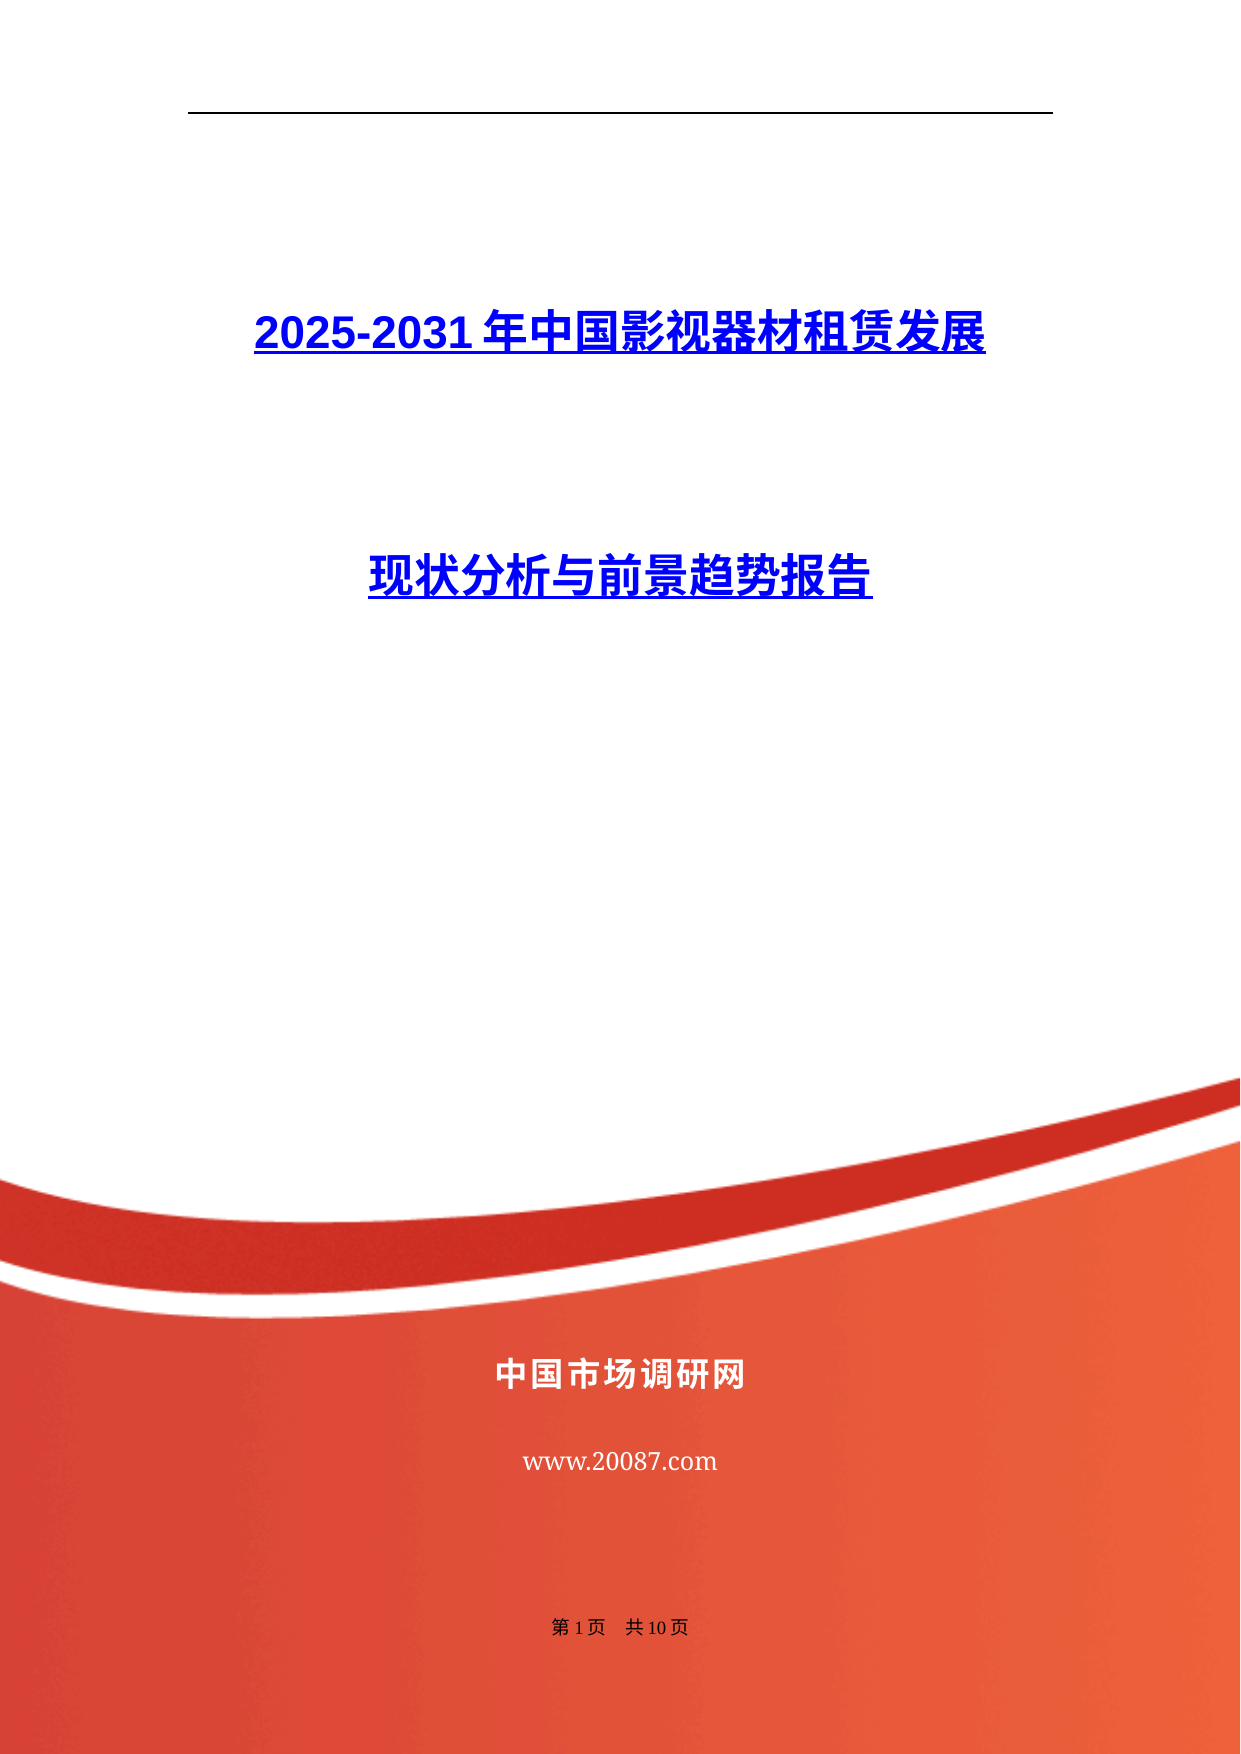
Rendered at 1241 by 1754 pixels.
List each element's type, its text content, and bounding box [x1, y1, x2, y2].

picture [0, 1006, 1241, 1754]
subtitle 中国市场调研网 [187, 1339, 1053, 1404]
table_header 2025-2031年中国影视器材租赁发展现状分析与前景趋势报告 [188, 207, 1053, 773]
text www.20087.com [187, 1428, 1053, 1493]
